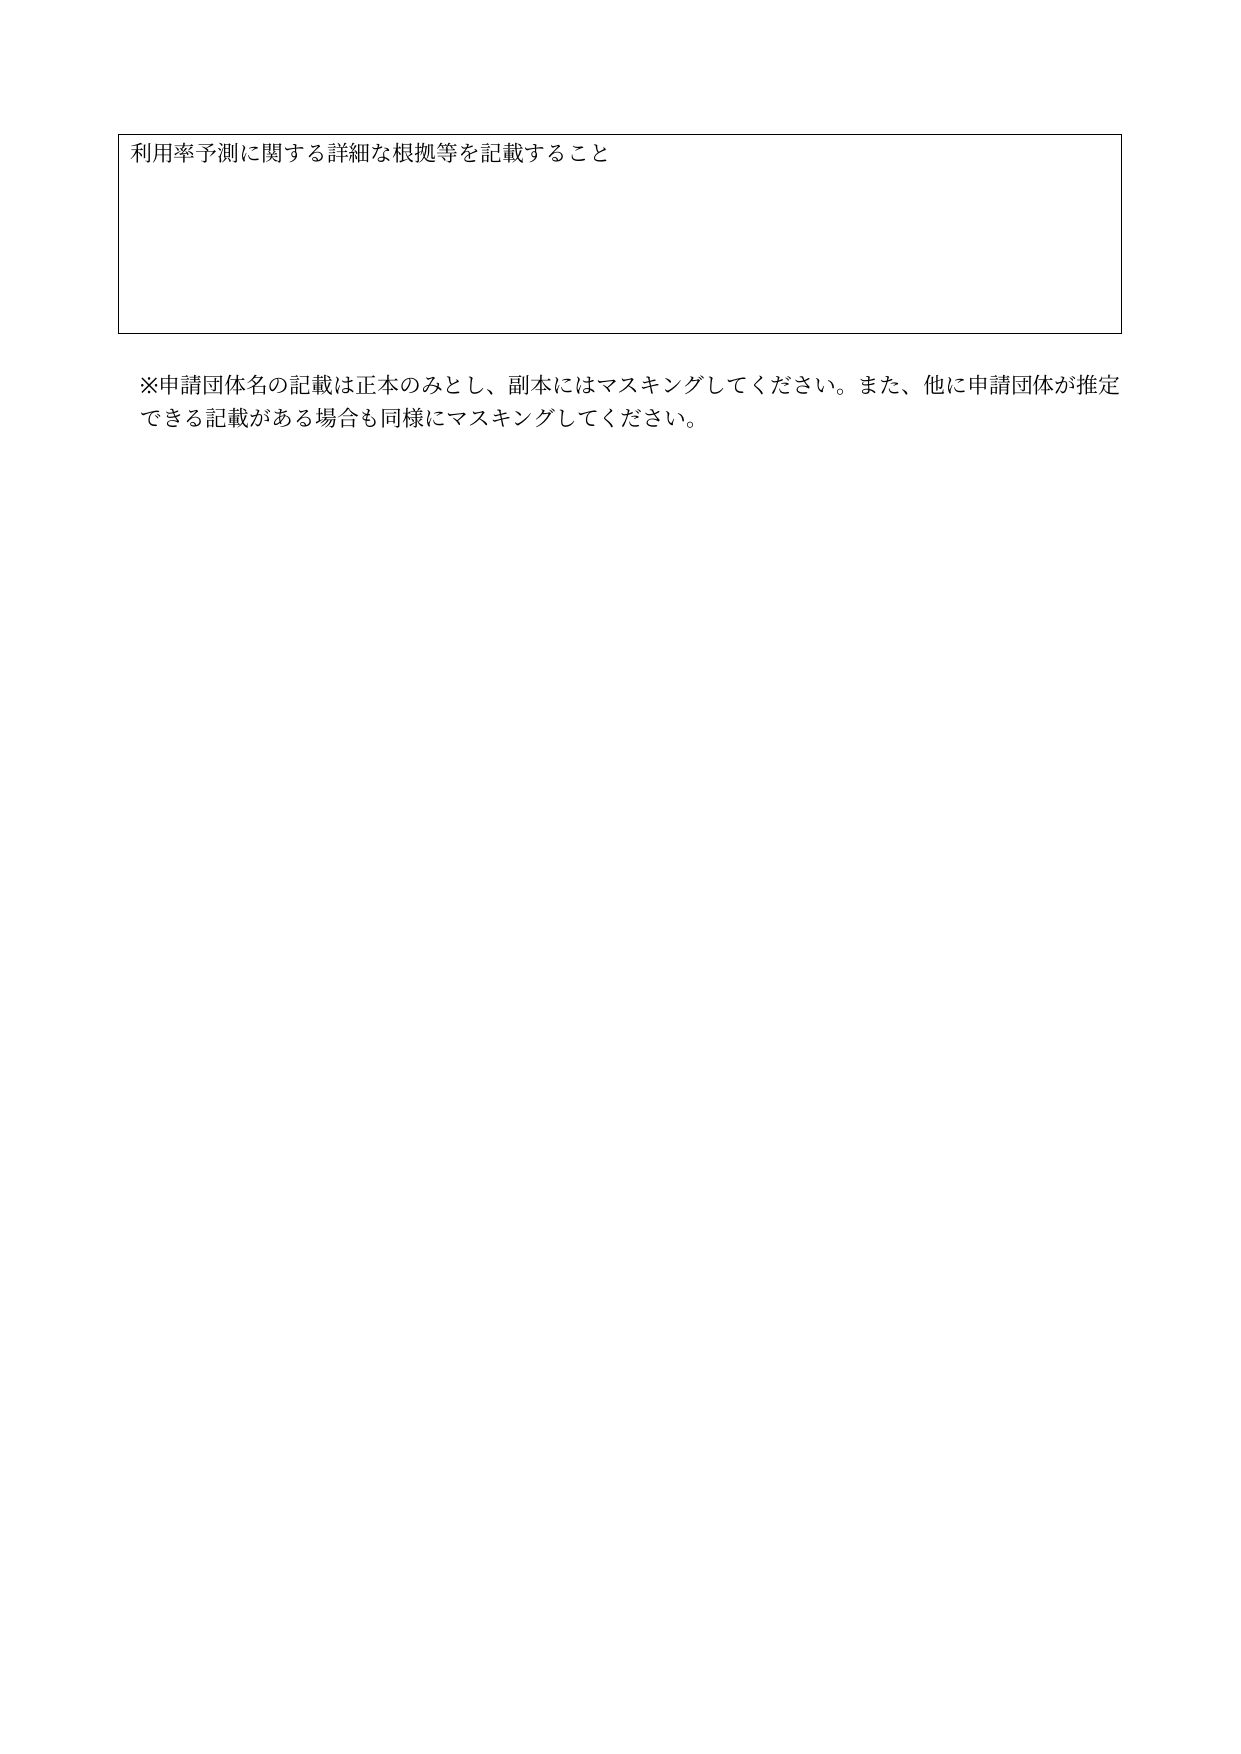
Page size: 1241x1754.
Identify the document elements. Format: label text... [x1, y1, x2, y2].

table_header 利用率予測に関する詳細な根拠等を記載すること [119, 135, 1121, 333]
text ※申請団体名の記載は正本のみとし、副本にはマスキングしてください。また、他に申請団体が推定できる記載がある場合も同様にマスキングしてください。 [140, 367, 1122, 433]
